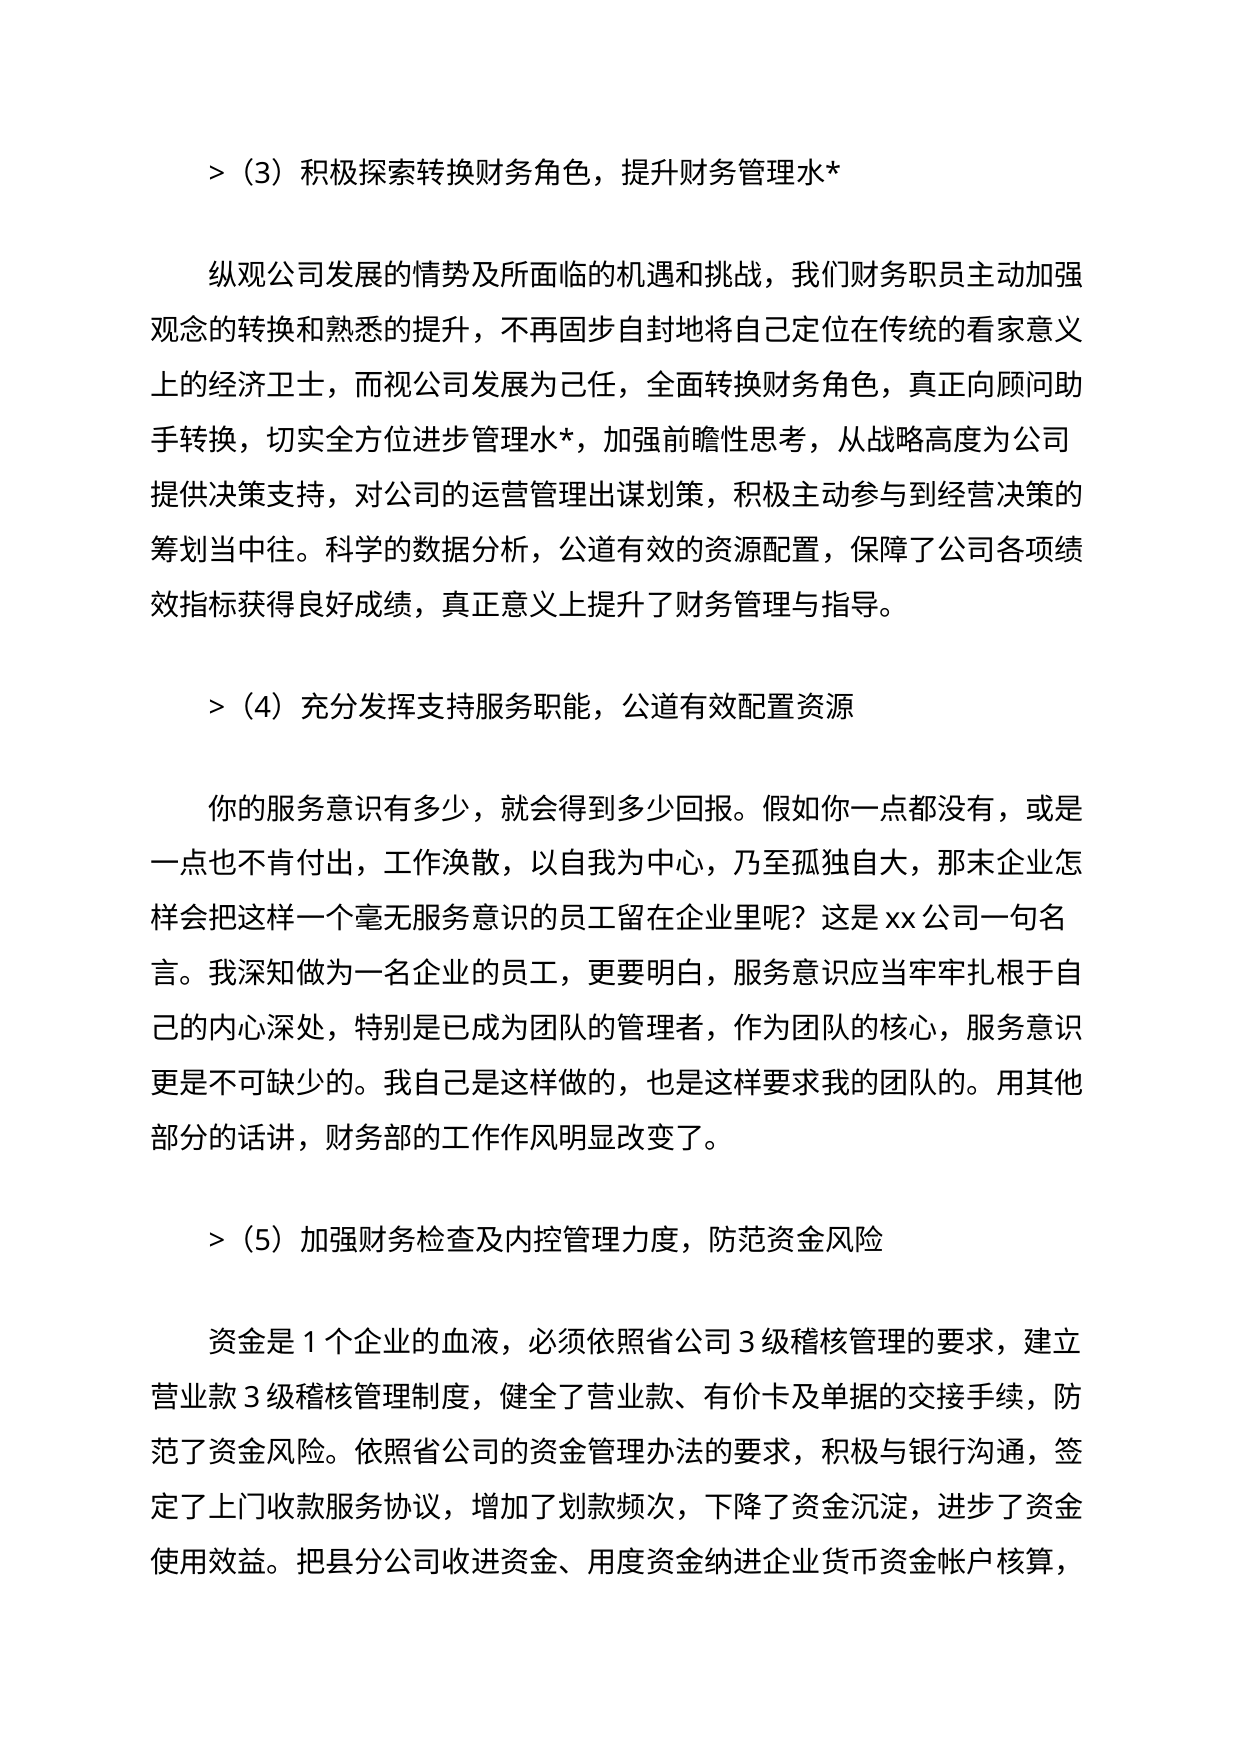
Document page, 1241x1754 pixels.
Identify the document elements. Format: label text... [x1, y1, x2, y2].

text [150, 1318, 1090, 1581]
text 你的服务意识有多少，就会得到多少回报。假如你一点都没有，或是一点也不肯付出，工作涣散，以自我为中心，乃至孤独自大，那末企业怎样会把这样一个毫无服务意识的员工留在企业里呢？这是xx公司一句名言。我深知做为一名企业的员工，更要明白，服务意识应当牢牢扎根于自己的内心深处，特别是已成为团队的管理者，作为团队的核心，服务意识更是不可缺少的。我自己是这样做的，也是这样要求我的团队的。用其他部分的话讲，财务部的工作作风明显改变了。 [150, 785, 1090, 1157]
text >（4）充分发挥支持服务职能，公道有效配置资源 [150, 683, 1090, 726]
text 纵观公司发展的情势及所面临的机遇和挑战，我们财务职员主动加强观念的转换和熟悉的提升，不再固步自封地将自己定位在传统的看家意义上的经济卫士，而视公司发展为己任，全面转换财务角色，真正向顾问助手转换，切实全方位进步管理水*，加强前瞻性思考，从战略高度为公司提供决策支持，对公司的运营管理出谋划策，积极主动参与到经营决策的筹划当中往。科学的数据分析，公道有效的资源配置，保障了公司各项绩效指标获得良好成绩，真正意义上提升了财务管理与指导。 [150, 252, 1090, 624]
text >（5）加强财务检查及内控管理力度，防范资金风险 [150, 1216, 1090, 1259]
text >（3）积极探索转换财务角色，提升财务管理水* [150, 150, 1090, 192]
